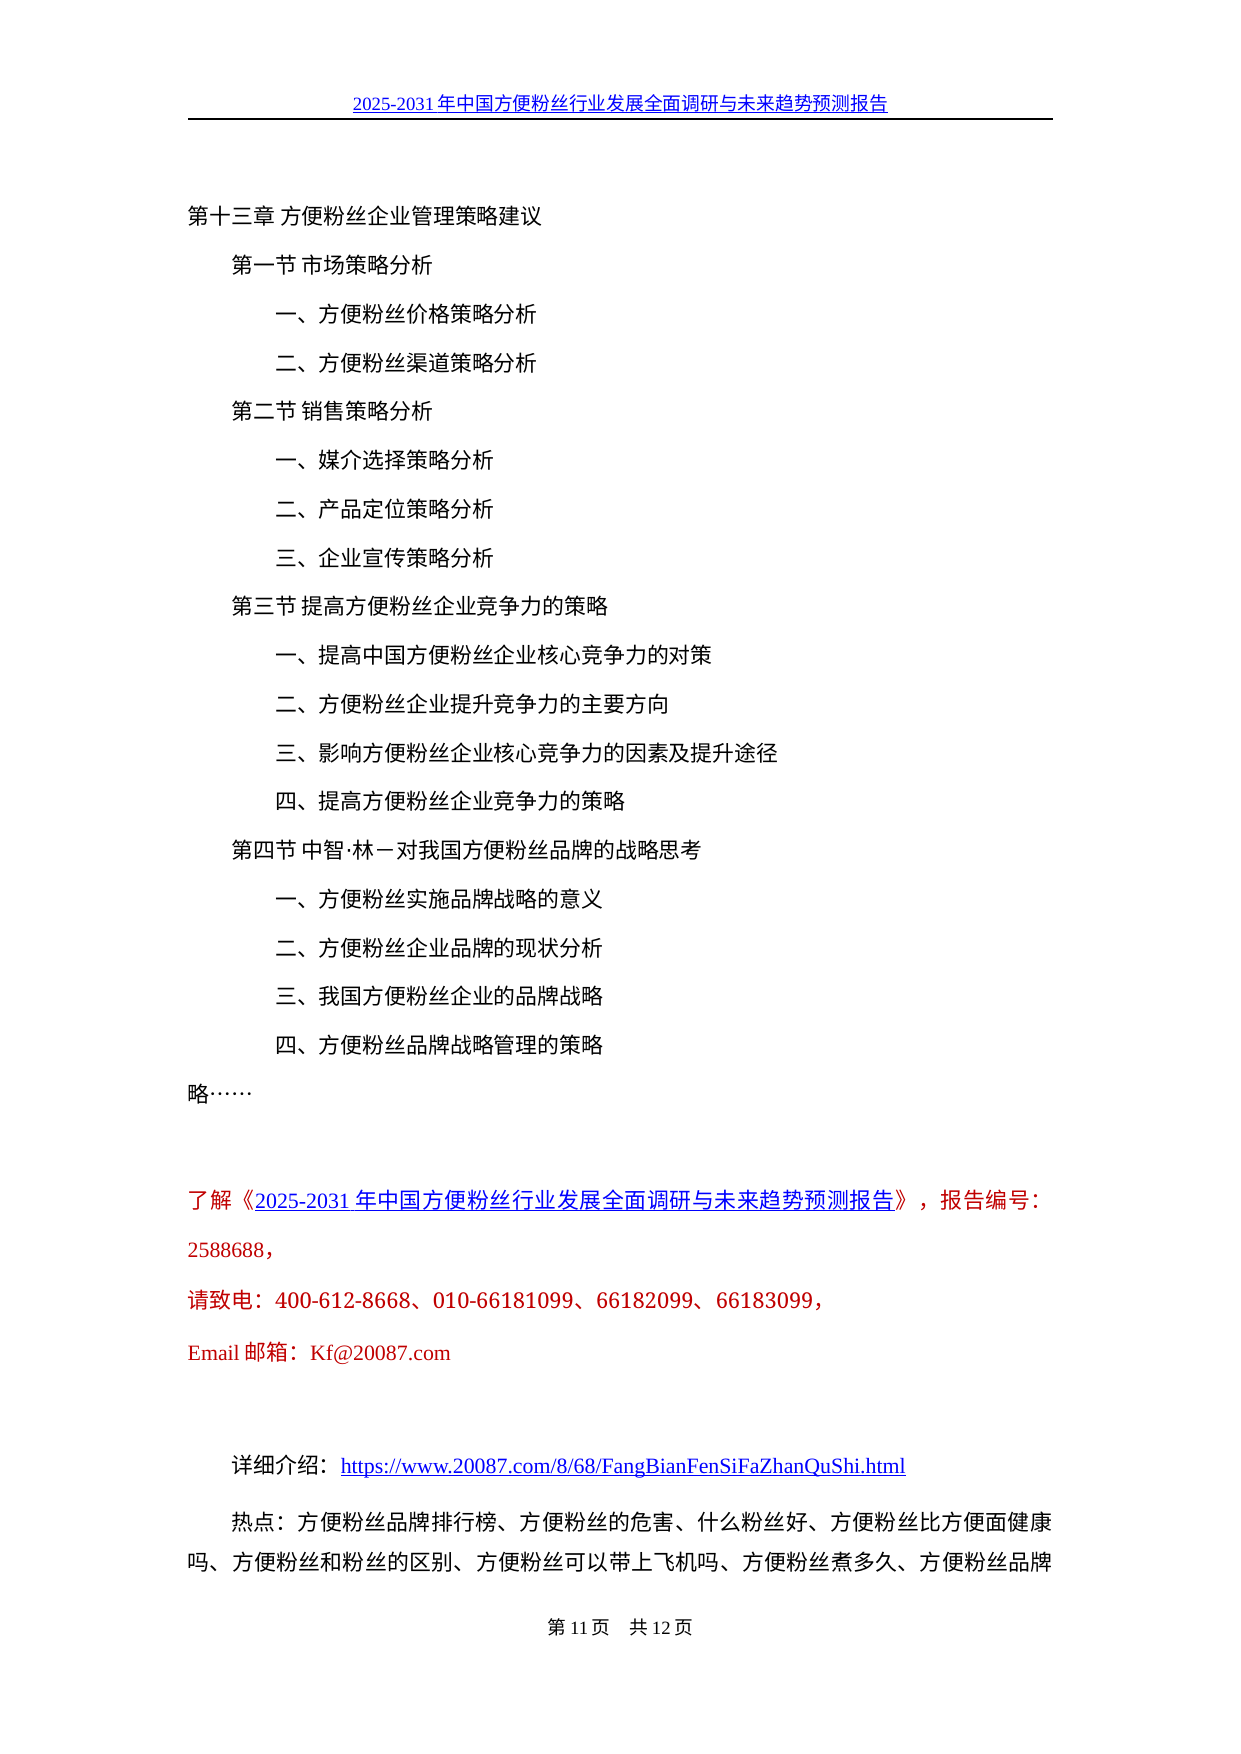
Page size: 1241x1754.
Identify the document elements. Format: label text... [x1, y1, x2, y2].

text Email邮箱：Kf@20087.com [187, 1335, 1053, 1367]
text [187, 1504, 1053, 1577]
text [187, 150, 1053, 1109]
text 详细介绍：https://www.20087.com/8/68/FangBianFenSiFaZhanQuShi.html [187, 1448, 1053, 1480]
text 了解《2025-2031年中国方便粉丝行业发展全面调研与未来趋势预测报告》，报告编号：2588688， [187, 1183, 1053, 1264]
text 请致电：400-612-8668、010-66181099、66182099、66183099， [187, 1283, 1053, 1316]
